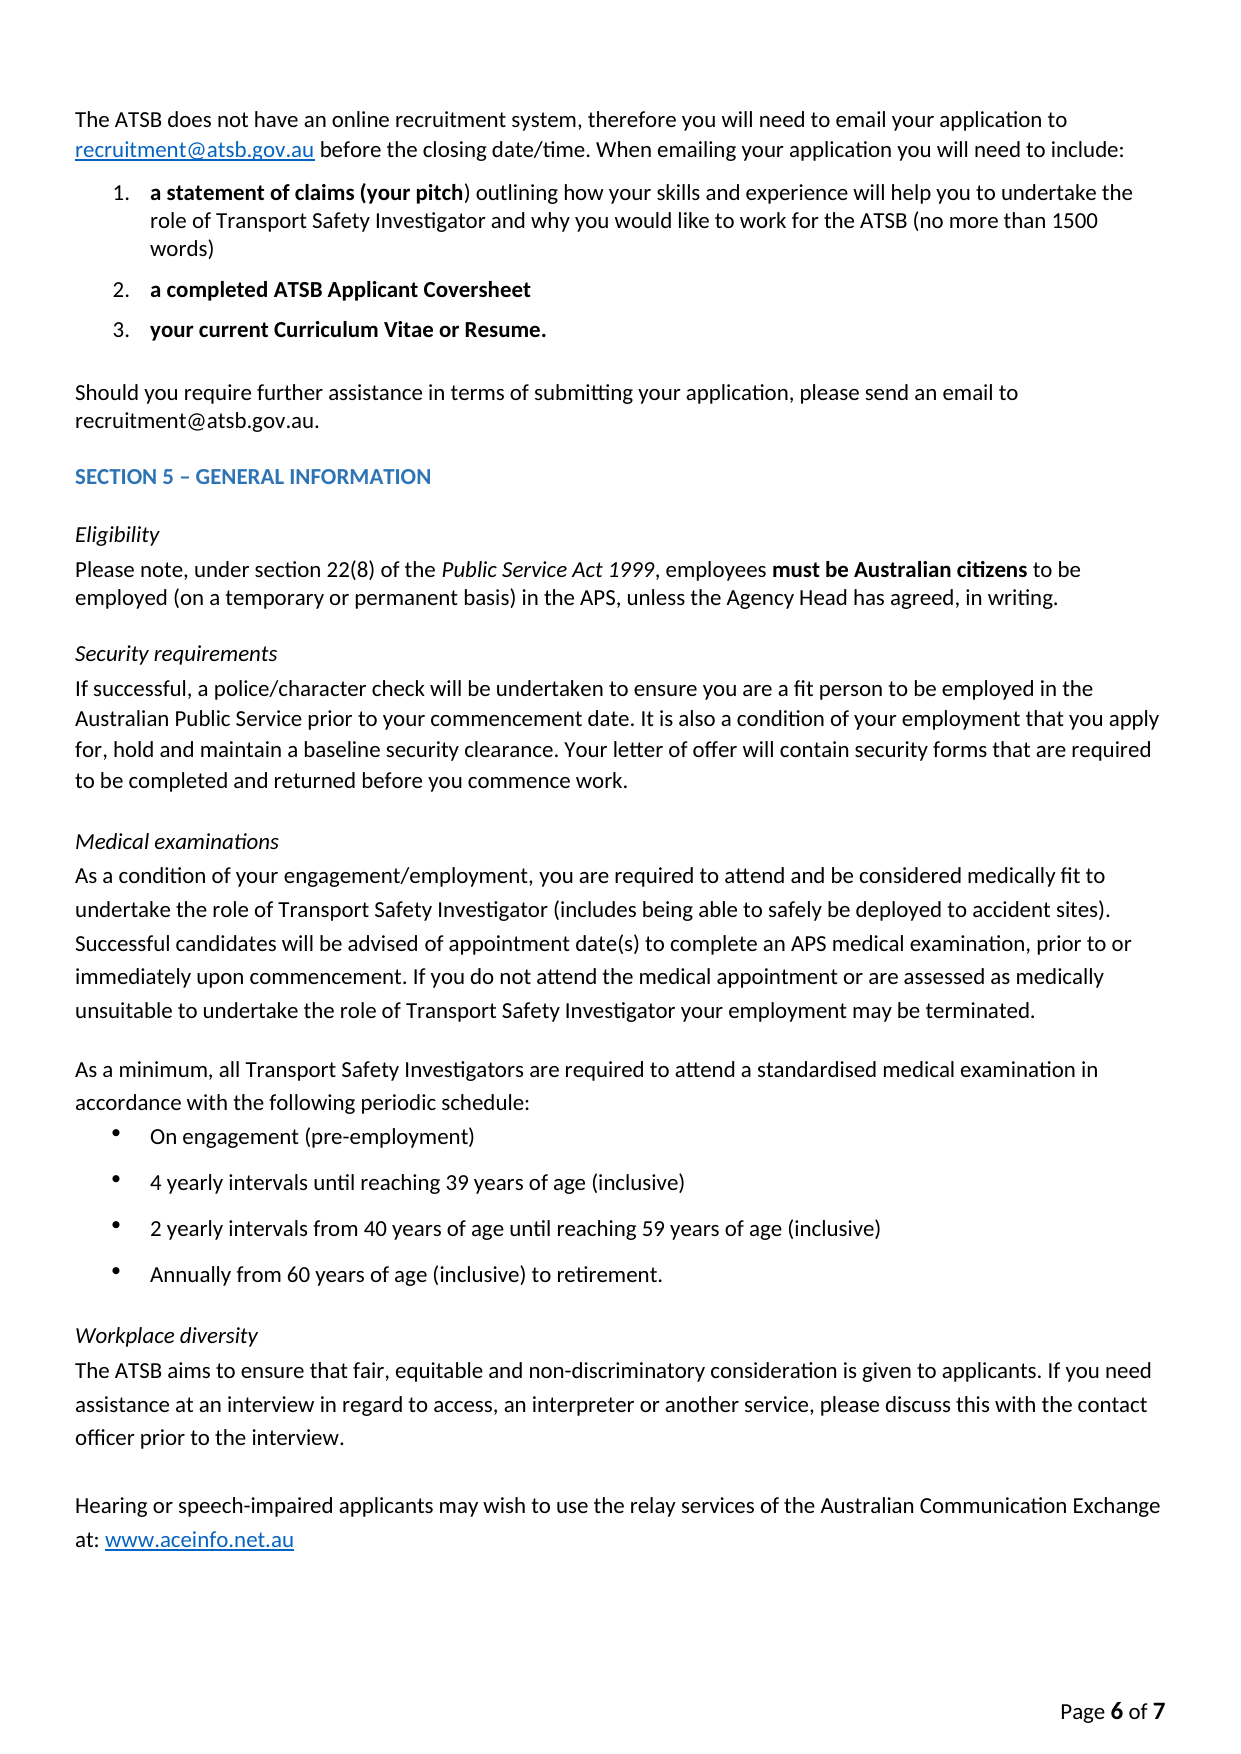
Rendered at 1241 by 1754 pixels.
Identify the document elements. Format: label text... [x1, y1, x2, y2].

list Annually from 60 years of age (inclusive) to retirement. [112, 1260, 1165, 1288]
text As a condition of your engagement/employment, you are required to attend and be considered medically fit to undertake the role of Transport Safety Investigator (includes being able to safely be deployed to accident sites). Successful candidates will be advised of appointment date(s) to complete an APS medical examination, prior to or immediately upon commencement. If you do not attend the medical appointment or are assessed as medically unsuitable to undertake the role of Transport Safety Investigator your employment may be terminated. [75, 862, 1165, 1024]
list a statement of claims (your pitch) outlining how your skills and experience will help you to undertake the role of Transport Safety Investigator and why you would like to work for the ATSB (no more than 1500 words) [112, 178, 1165, 262]
list your current Curriculum Vitae or Resume. [112, 315, 1165, 343]
text If successful, a police/character check will be undertaken to ensure you are a fit person to be employed in the Australian Public Service prior to your commencement date. It is also a condition of your employment that you apply for, hold and maintain a baseline security clearance. Your letter of offer will contain security forms that are required to be completed and returned before you commence work. [75, 674, 1165, 794]
text Hearing or speech-impaired applicants may wish to use the relay services of the Australian Communication Exchange at: www.aceinfo.net.au [75, 1491, 1165, 1553]
text Eligibility [75, 520, 1165, 548]
list 4 yearly intervals until reaching 39 years of age (inclusive) [112, 1168, 1165, 1196]
list On engagement (pre-employment) [112, 1122, 1165, 1150]
text The ATSB aims to ensure that fair, equitable and non-discriminatory consideration is given to applicants. If you need assistance at an interview in regard to access, an interpreter or another service, please discuss this with the contact officer prior to the interview. [75, 1356, 1165, 1451]
text Medical examinations [75, 827, 1165, 855]
list 2 yearly intervals from 40 years of age until reaching 59 years of age (inclusive) [112, 1214, 1165, 1242]
text Workplace diversity [75, 1321, 1165, 1349]
subtitle The ATSB does not have an online recruitment system, therefore you will need to email your application to recruitment@atsb.gov.au before the closing date/time. When emailing your application you will need to include: [75, 105, 1165, 163]
text Should you require further assistance in terms of submitting your application, please send an email to recruitment@atsb.gov.au. [75, 378, 1165, 434]
text As a minimum, all Transport Safety Investigators are required to attend a standardised medical examination in accordance with the following periodic schedule: [75, 1055, 1165, 1116]
subtitle SECTION 5 – GENERAL INFORMATION [75, 462, 1165, 490]
text Security requirements [75, 639, 1165, 667]
list a completed ATSB Applicant Coversheet [112, 275, 1165, 303]
